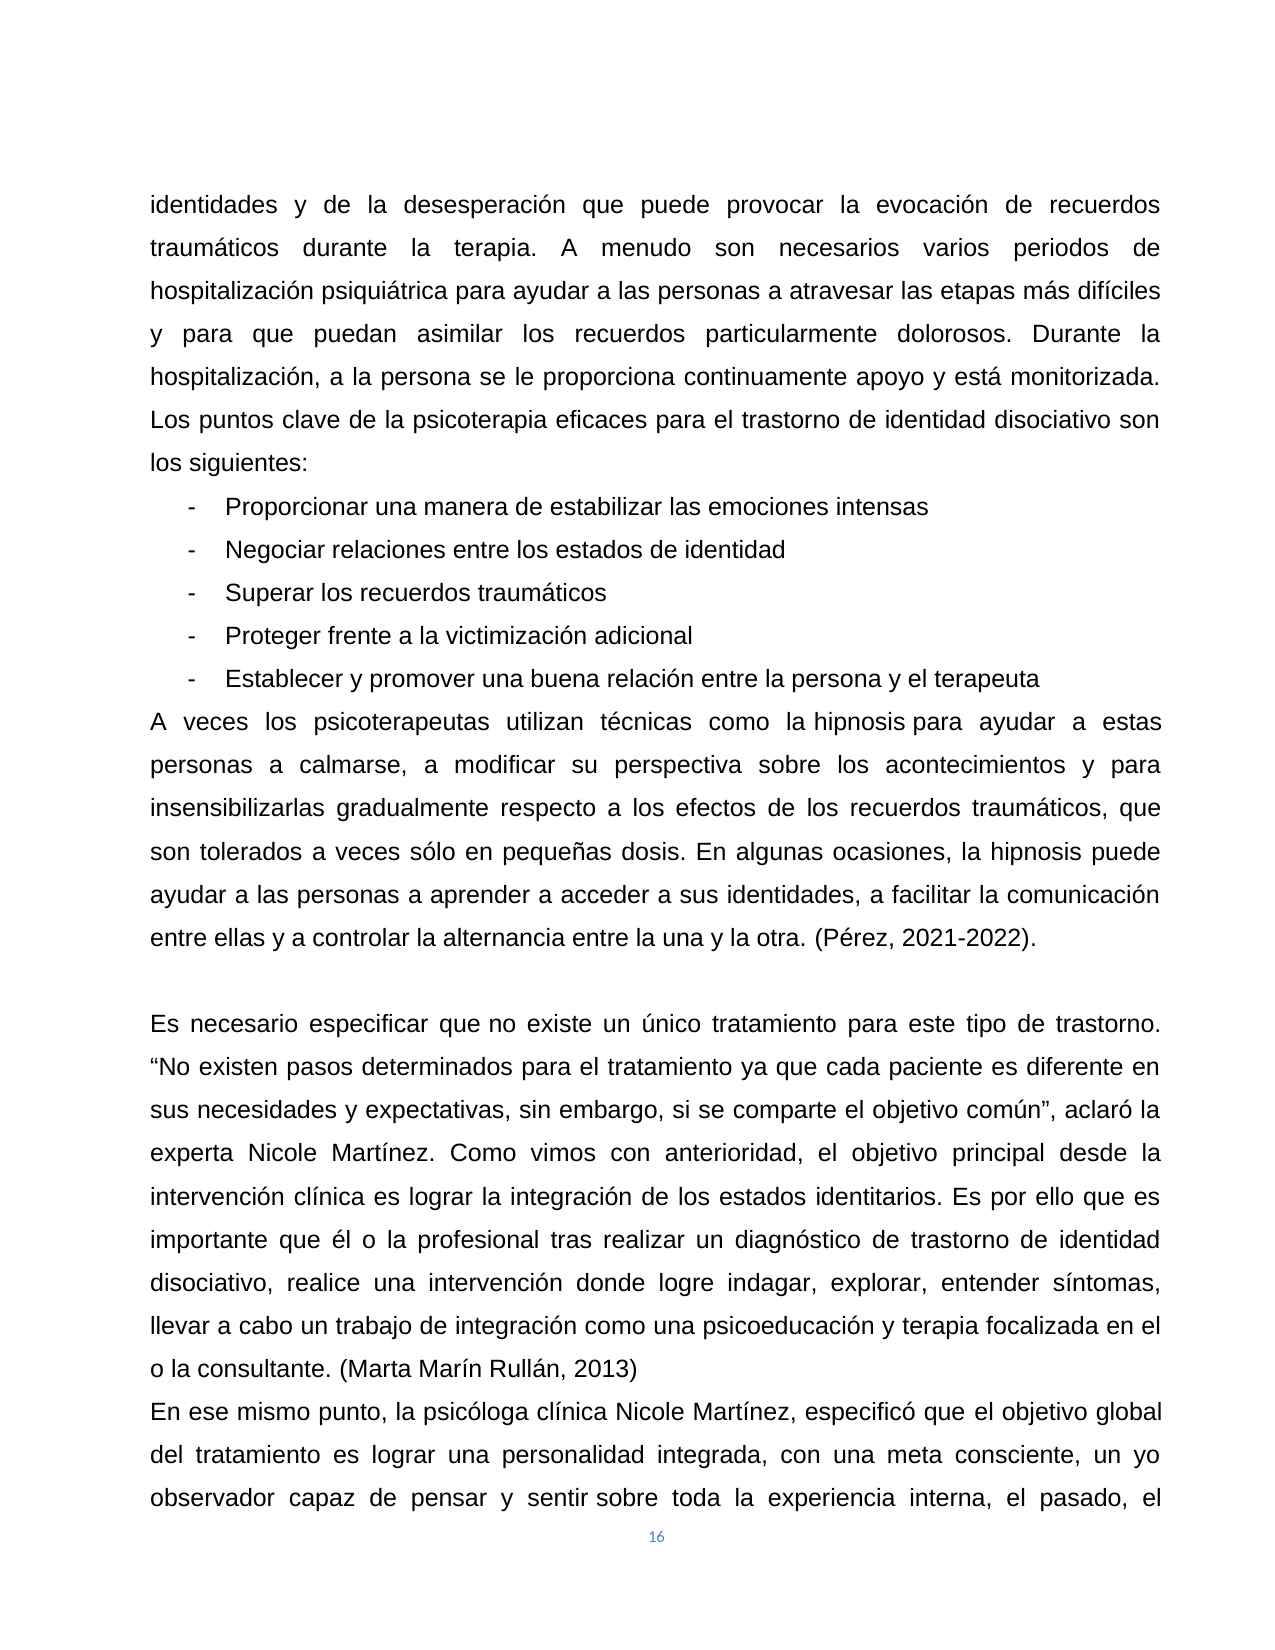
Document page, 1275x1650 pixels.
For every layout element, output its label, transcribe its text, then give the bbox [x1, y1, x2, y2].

list Proporcionar una manera de estabilizar las emociones intensas [187, 491, 1162, 520]
list Negociar relaciones entre los estados de identidad [187, 534, 1162, 563]
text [150, 1397, 1162, 1512]
text A veces los psicoterapeutas utilizan técnicas como la hipnosis para ayudar a estas personas a calmarse, a modificar su perspectiva sobre los acontecimientos y para insensibilizarlas gradualmente respecto a los efectos de los recuerdos traumáticos, que son tolerados a veces sólo en pequeñas dosis. En algunas ocasiones, la hipnosis puede ayudar a las personas a aprender a acceder a sus identidades, a facilitar la comunicación entre ellas y a controlar la alternancia entre la una y la otra. . [150, 707, 1162, 951]
list Proteger frente a la victimización adicional [187, 621, 1162, 649]
list Superar los recuerdos traumáticos [187, 578, 1162, 606]
text Es necesario especificar que no existe un único tratamiento para este tipo de trastorno. “No existen pasos determinados para el tratamiento ya que cada paciente es diferente en sus necesidades y expectativas, sin embargo, si se comparte el objetivo común”, aclaró la experta Nicole Martínez. Como vimos con anterioridad, el objetivo principal desde la intervención clínica es lograr la integración de los estados identitarios. Es por ello que es importante que él o la profesional tras realizar un diagnóstico de trastorno de identidad disociativo, realice una intervención donde logre indagar, explorar, entender síntomas, llevar a cabo un trabajo de integración como una psicoeducación y terapia focalizada en el o la consultante. [150, 1009, 1162, 1383]
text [150, 189, 1162, 477]
list Establecer y promover una buena relación entre la persona y el terapeuta [187, 664, 1162, 693]
